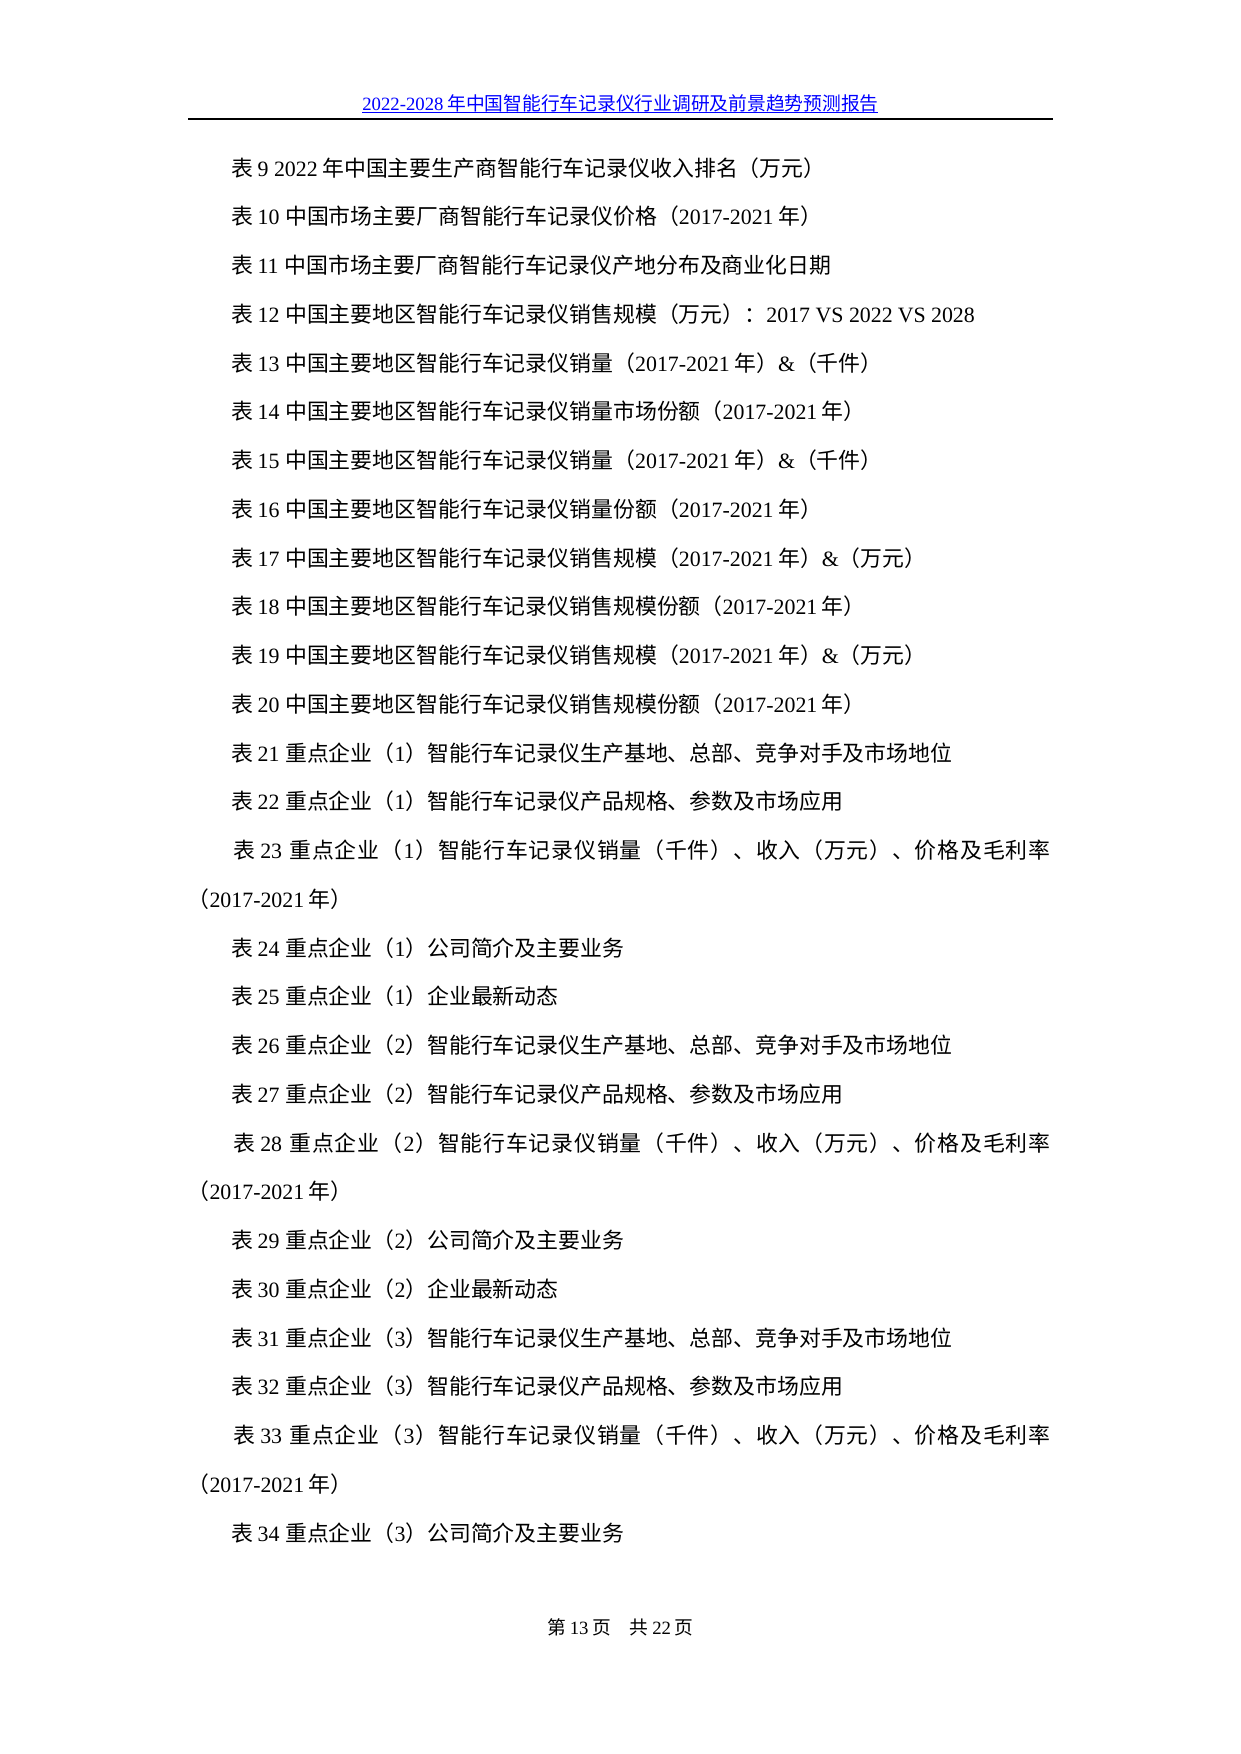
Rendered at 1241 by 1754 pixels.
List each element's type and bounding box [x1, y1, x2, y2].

text [187, 150, 1053, 1548]
